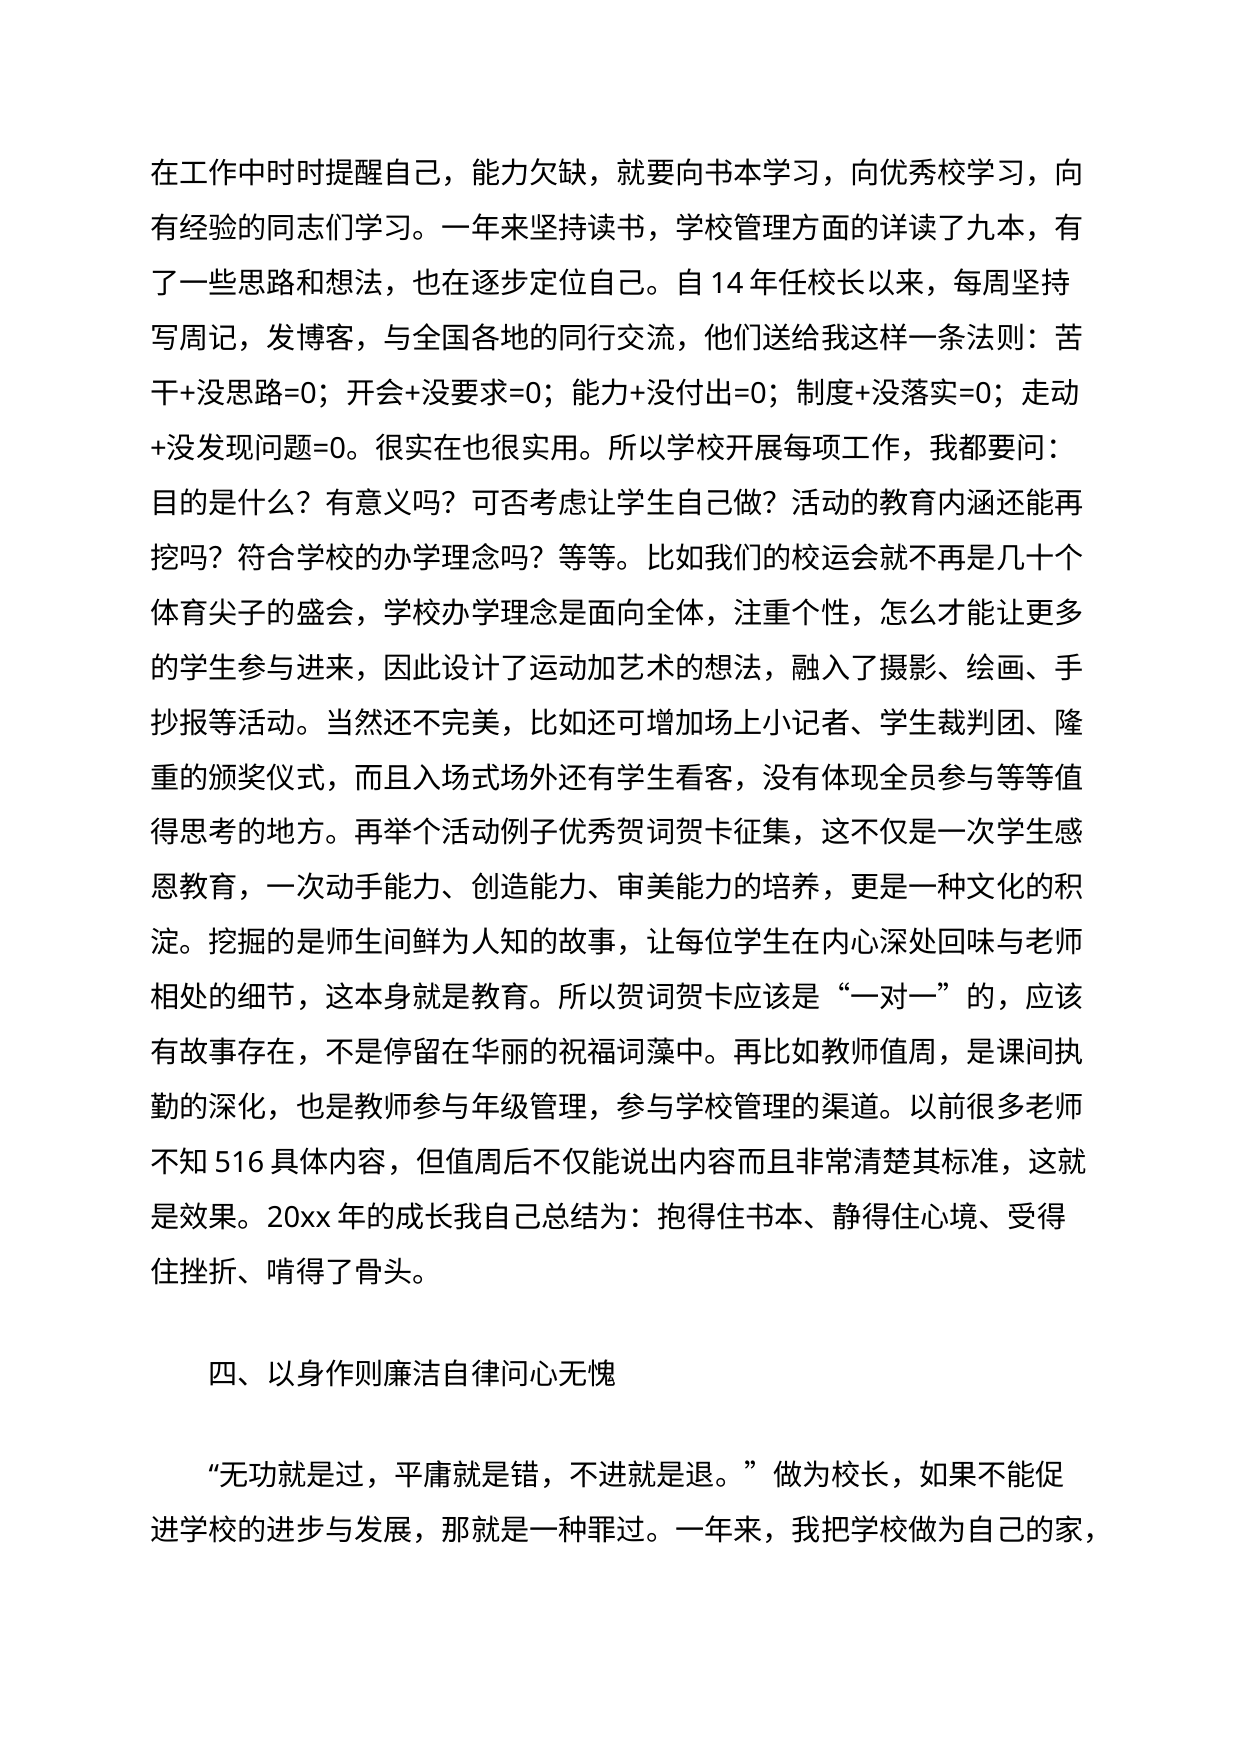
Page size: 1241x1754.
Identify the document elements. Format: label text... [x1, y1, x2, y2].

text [150, 1452, 1090, 1549]
text 四、以身作则廉洁自律问心无愧 [150, 1350, 1090, 1392]
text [150, 150, 1090, 1291]
